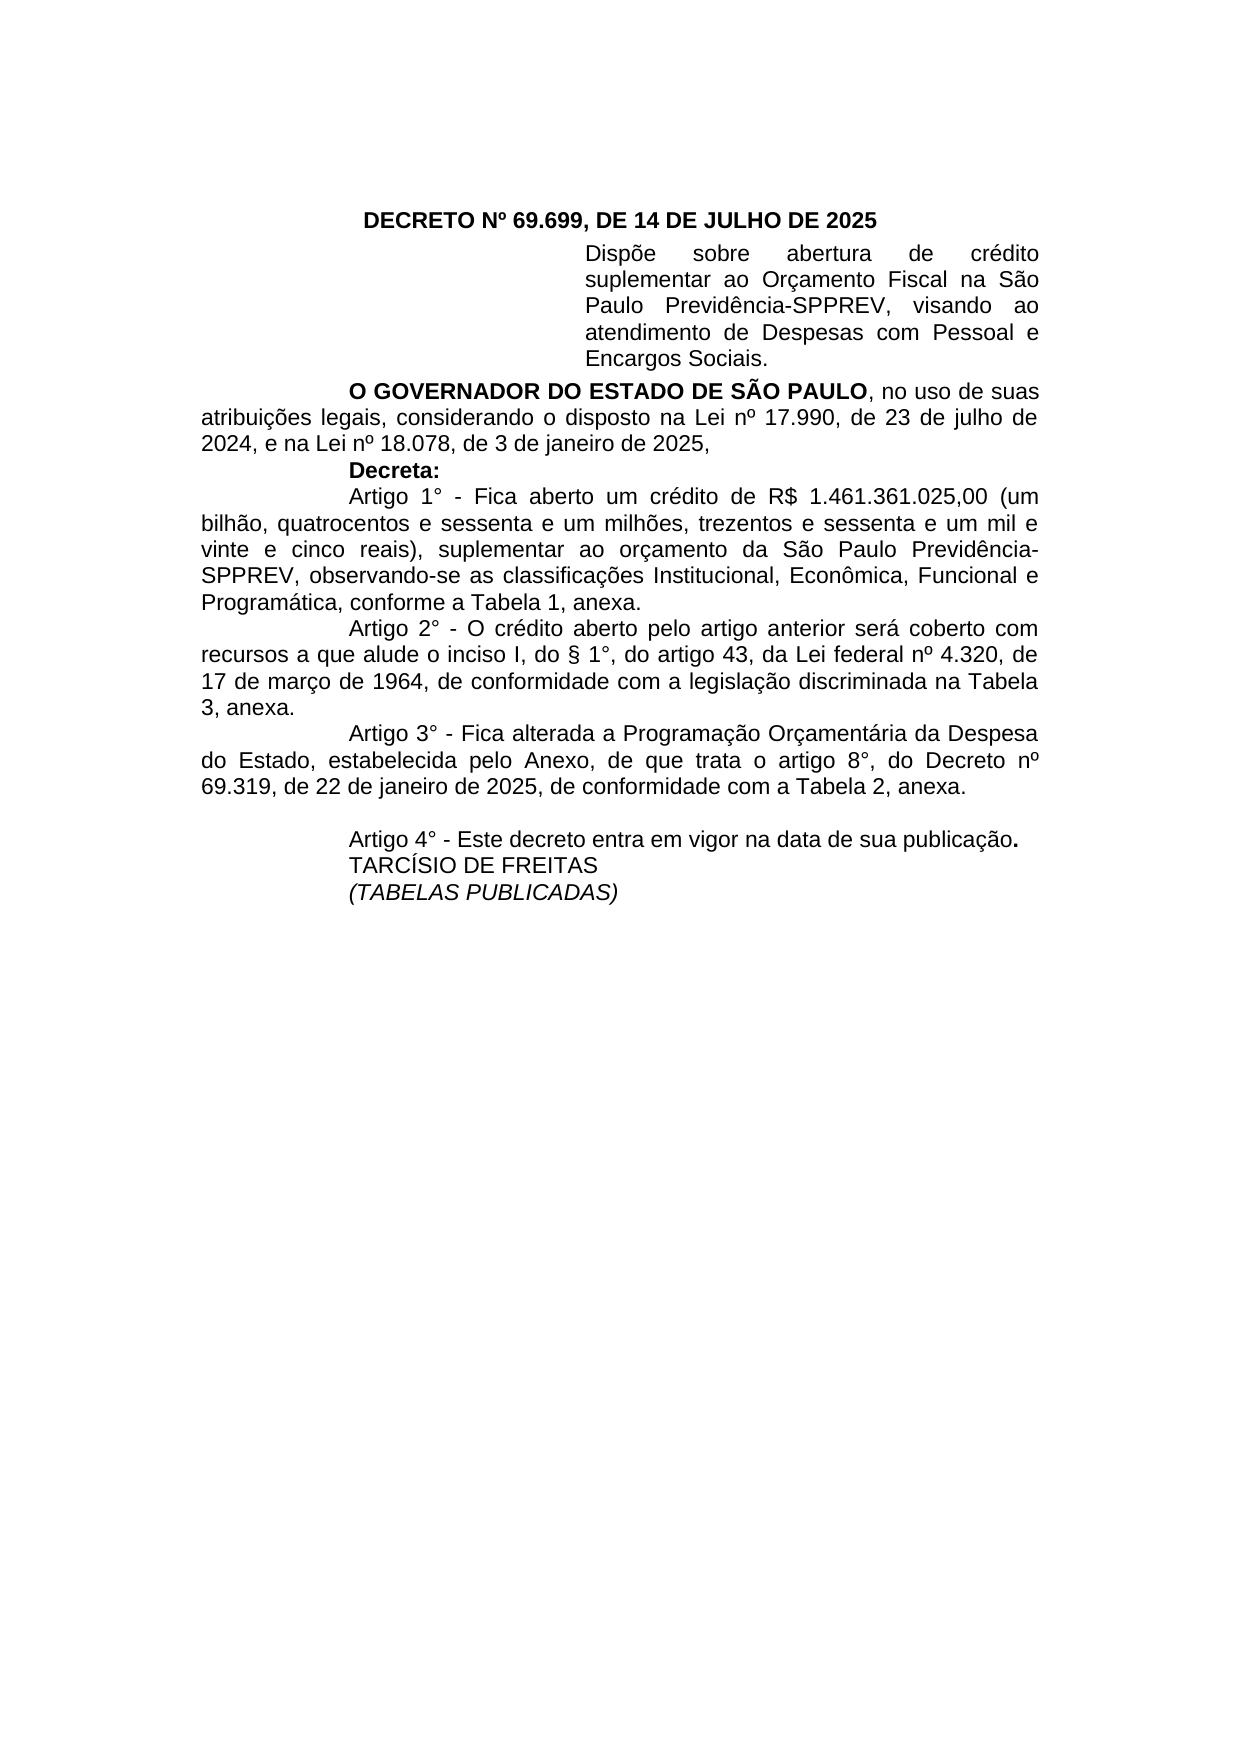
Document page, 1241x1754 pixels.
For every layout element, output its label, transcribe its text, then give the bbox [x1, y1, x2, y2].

text DECRETO Nº 69.699, DE 14 DE JULHO DE 2025 [201, 207, 1039, 233]
text Artigo 2° - O crédito aberto pelo artigo anterior será coberto com recursos a que alude o inciso I, do § 1°, do artigo 43, da Lei federal nº 4.320, de 17 de março de 1964, de conformidade com a legislação discriminada na Tabela 3, anexa. [201, 615, 1039, 720]
text Dispõe sobre abertura de crédito suplementar ao Orçamento Fiscal na São Paulo Previdência-SPPREV, visando ao atendimento de Despesas com Pessoal e Encargos Sociais. [585, 240, 1039, 371]
text TARCÍSIO DE FREITAS [201, 852, 1039, 878]
text Artigo 3° - Fica alterada a Programação Orçamentária da Despesa do Estado, estabelecida pelo Anexo, de que trata o artigo 8°, do Decreto nº 69.319, de 22 de janeiro de 2025, de conformidade com a Tabela 2, anexa. [201, 720, 1039, 799]
text Decreta: [201, 457, 1039, 483]
text O GOVERNADOR DO ESTADO DE SÃO PAULO, no uso de suas atribuições legais, considerando o disposto na Lei nº 17.990, de 23 de julho de 2024, e na Lei nº 18.078, de 3 de janeiro de 2025, [201, 378, 1039, 457]
text Artigo 4° - Este decreto entra em vigor na data de sua publicação. [201, 826, 1039, 852]
text Artigo 1° - Fica aberto um crédito de R$ 1.461.361.025,00 (um bilhão, quatrocentos e sessenta e um milhões, trezentos e sessenta e um mil e vinte e cinco reais), suplementar ao orçamento da São Paulo Previdência-SPPREV, observando-se as classificações Institucional, Econômica, Funcional e Programática, conforme a Tabela 1, anexa. [201, 483, 1039, 615]
text (TABELAS PUBLICADAS) [201, 878, 1039, 905]
